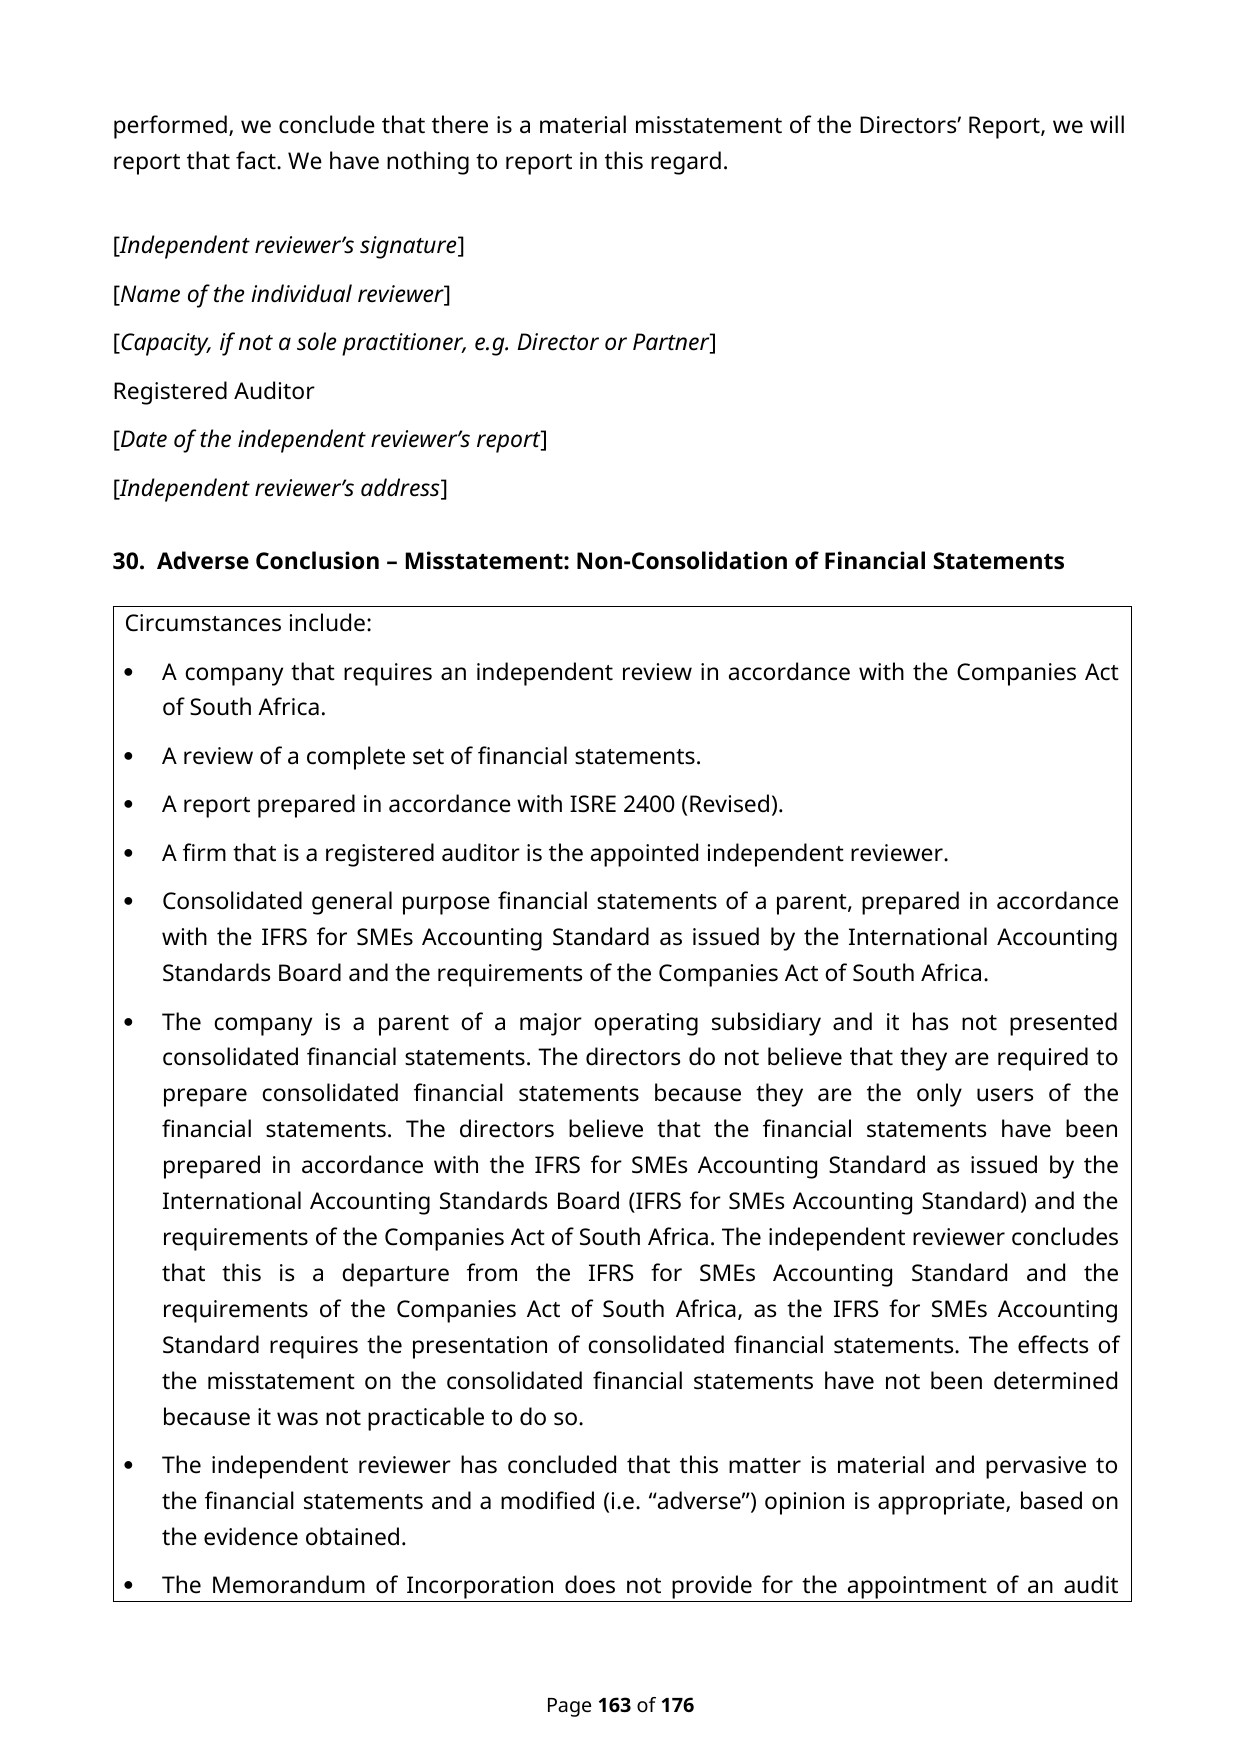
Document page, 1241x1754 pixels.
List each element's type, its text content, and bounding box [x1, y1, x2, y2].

text Registered Auditor [112, 375, 1128, 406]
text [Capacity, if not a sole practitioner, e.g. Director or Partner] [112, 326, 1128, 357]
text [Independent reviewer’s address] [112, 472, 1128, 503]
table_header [114, 607, 1131, 1601]
text [Independent reviewer’s signature] [112, 229, 1128, 261]
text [112, 109, 1128, 176]
text [Name of the individual reviewer] [112, 278, 1128, 309]
subtitle Adverse Conclusion – Misstatement: Non-Consolidation of Financial Statements [112, 545, 1128, 576]
text [Date of the independent reviewer’s report] [112, 423, 1128, 454]
